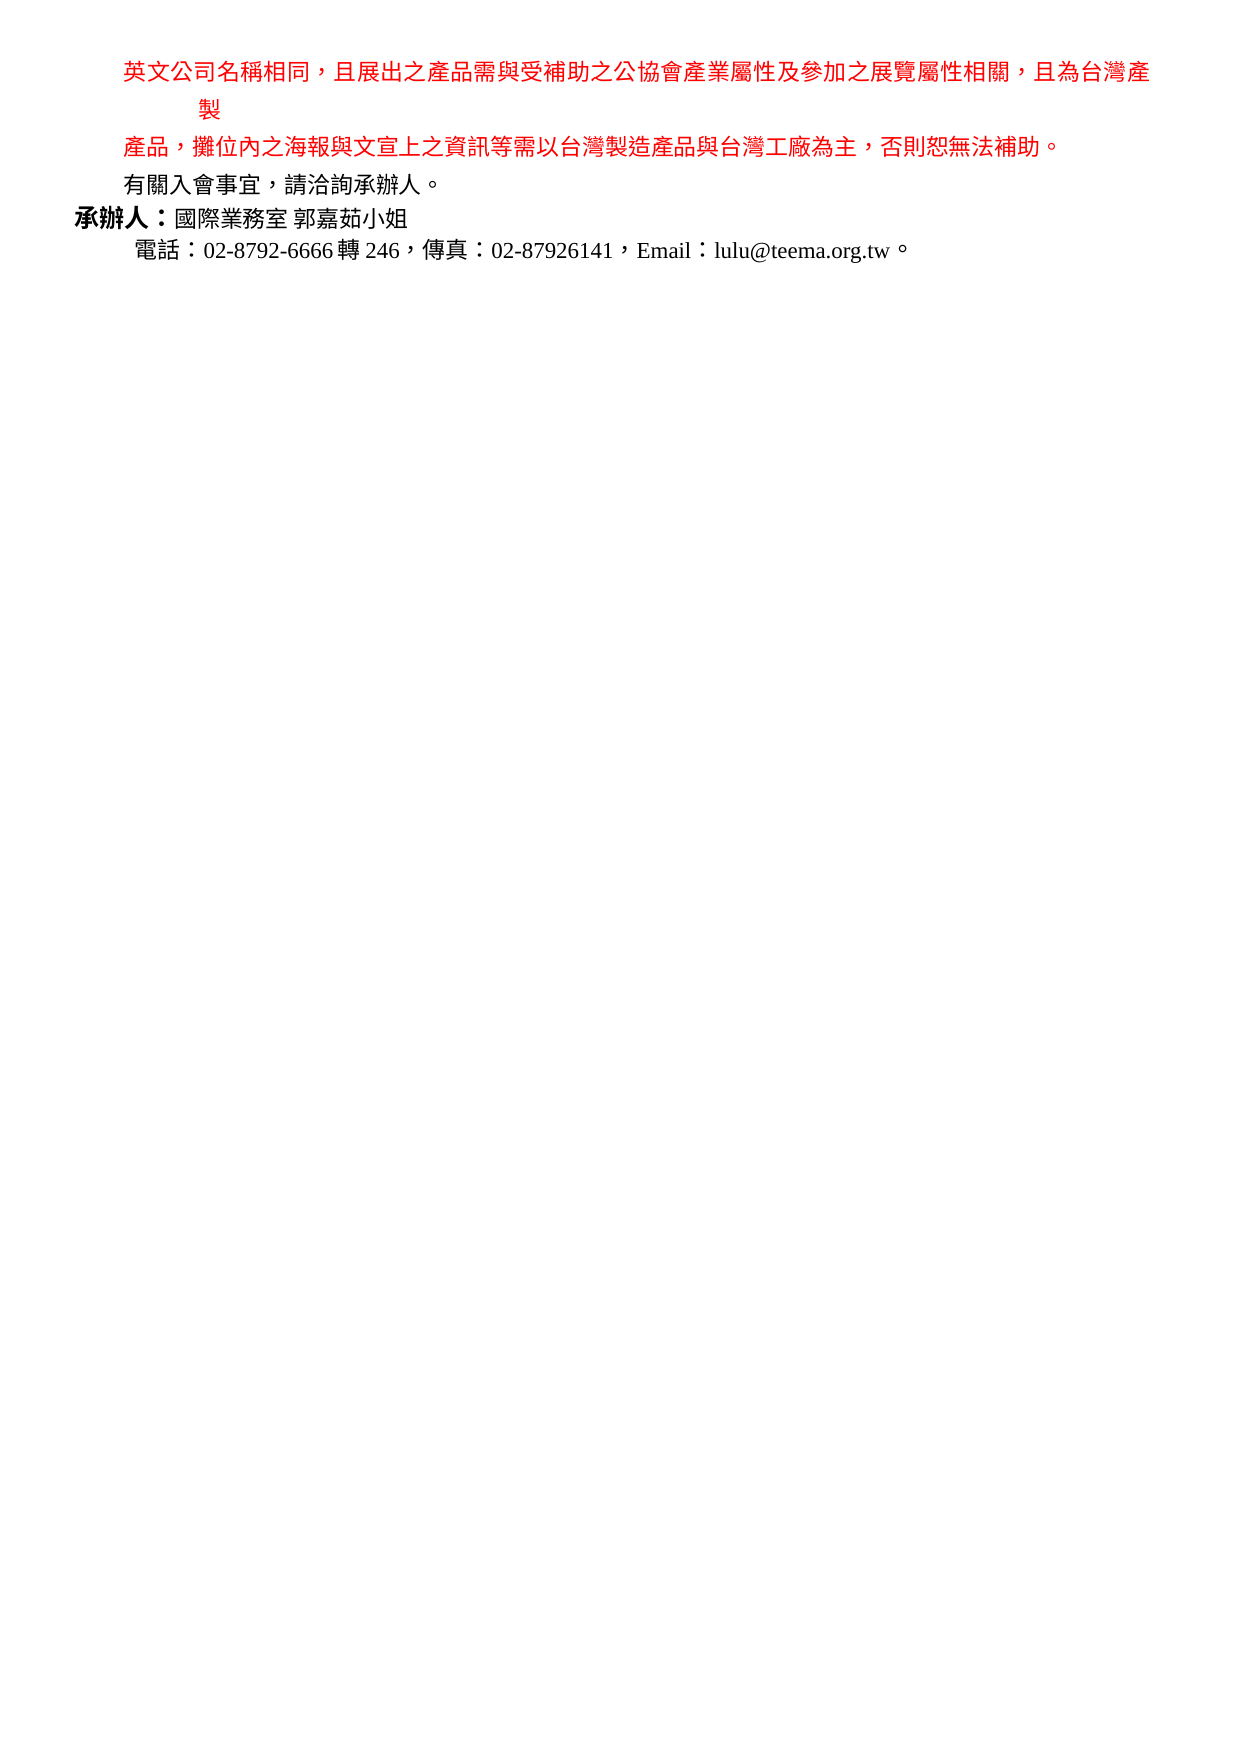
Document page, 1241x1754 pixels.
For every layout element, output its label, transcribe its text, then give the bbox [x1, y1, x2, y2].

text 有關入會事宜，請洽詢承辦人。 [124, 164, 1152, 202]
text 電話：02-8792-6666轉246，傳真：02-87926141，Email：lulu@teema.org.tw。 [89, 233, 1193, 264]
text 產品，攤位內之海報與文宣上之資訊等需以台灣製造產品與台灣工廠為主，否則恕無法補助。 [124, 127, 1152, 164]
text 承辦人：國際業務室 郭嘉茹小姐 [74, 202, 1193, 233]
text 英文公司名稱相同，且展出之產品需與受補助之公協會產業屬性及參加之展覽屬性相關，且為台灣產製 [124, 52, 1152, 127]
